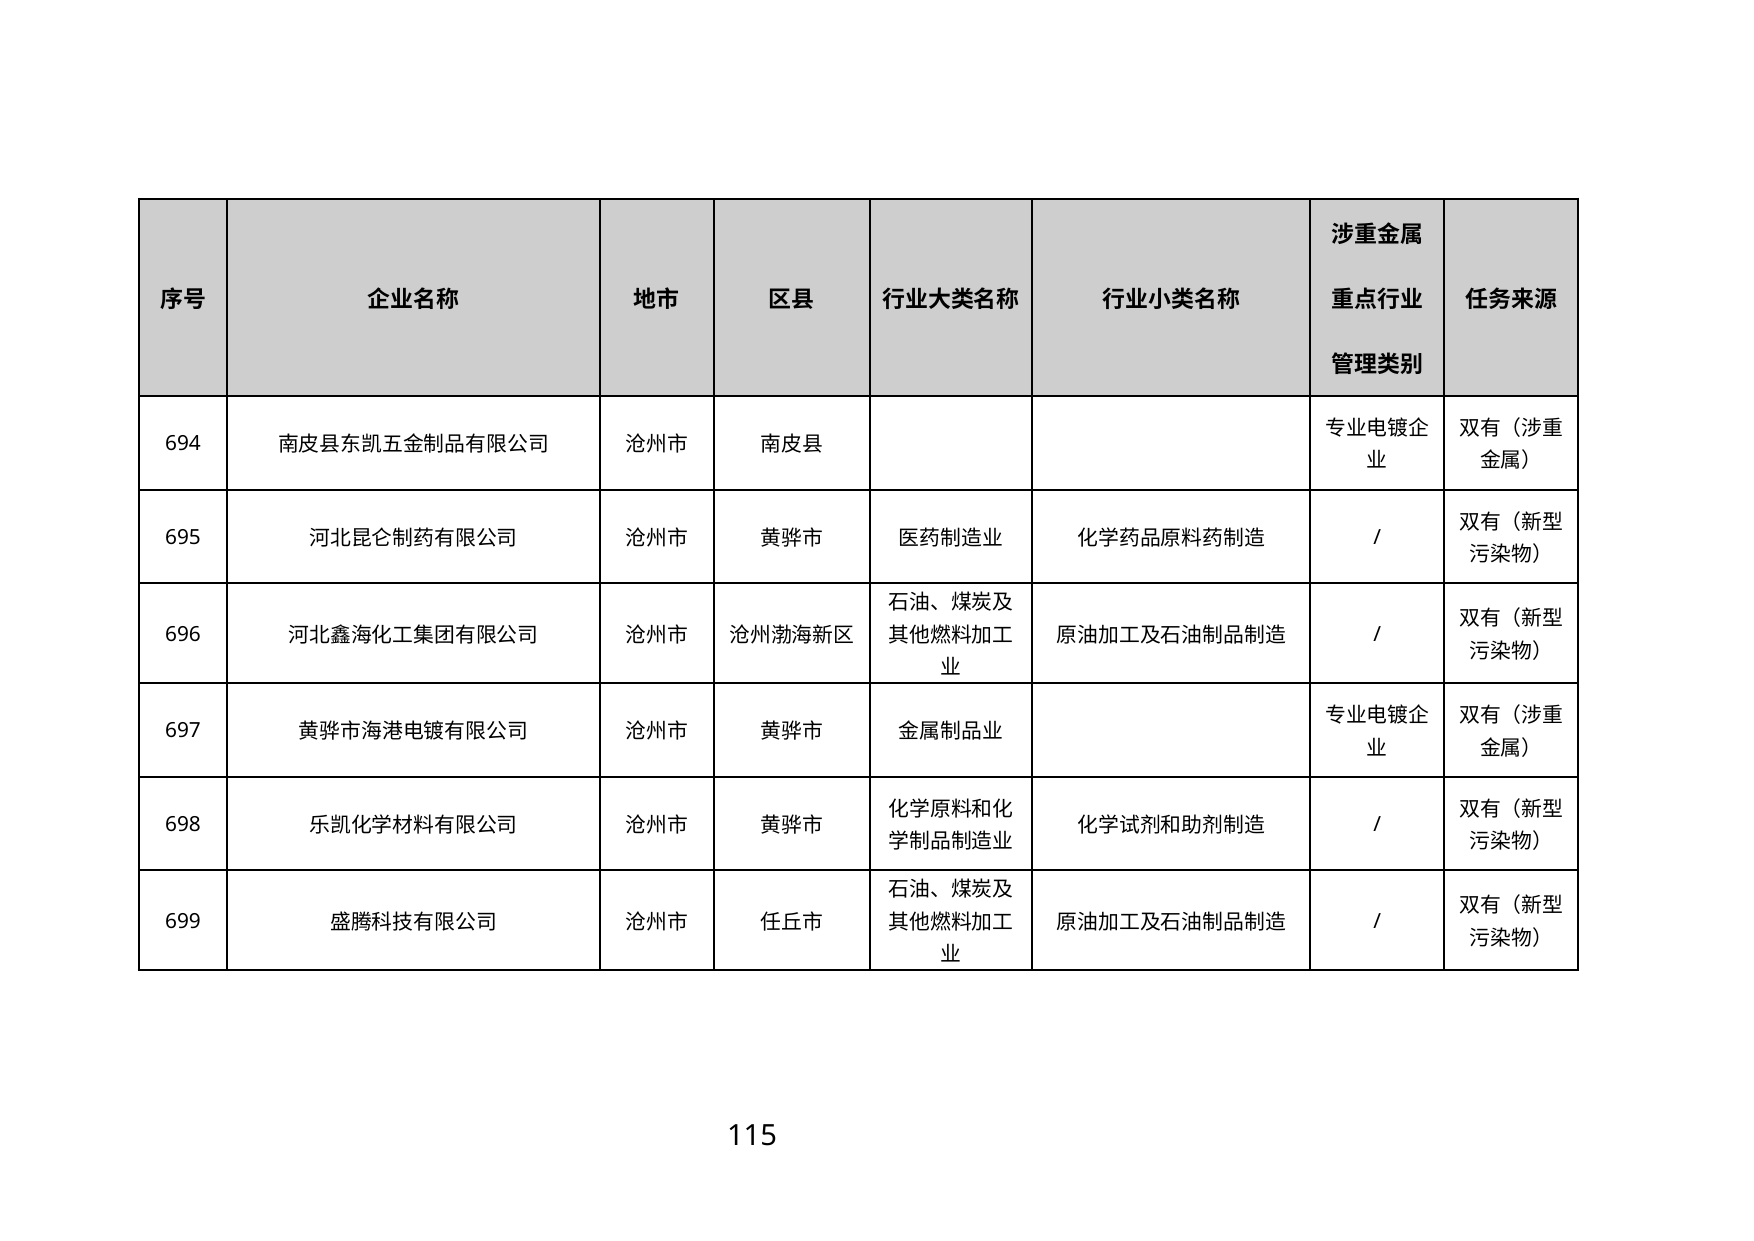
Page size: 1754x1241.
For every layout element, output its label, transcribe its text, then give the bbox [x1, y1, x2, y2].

table_header 序号 [140, 200, 226, 395]
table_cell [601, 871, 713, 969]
table_header 企业名称 [228, 200, 599, 395]
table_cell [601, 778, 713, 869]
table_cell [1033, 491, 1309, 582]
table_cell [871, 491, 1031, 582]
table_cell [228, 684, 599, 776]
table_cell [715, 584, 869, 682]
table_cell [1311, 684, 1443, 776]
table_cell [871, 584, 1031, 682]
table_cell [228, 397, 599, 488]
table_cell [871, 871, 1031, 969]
table_header 任务来源 [1445, 200, 1577, 395]
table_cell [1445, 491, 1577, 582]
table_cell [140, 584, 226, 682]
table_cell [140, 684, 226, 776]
table_header 行业小类名称 [1033, 200, 1309, 395]
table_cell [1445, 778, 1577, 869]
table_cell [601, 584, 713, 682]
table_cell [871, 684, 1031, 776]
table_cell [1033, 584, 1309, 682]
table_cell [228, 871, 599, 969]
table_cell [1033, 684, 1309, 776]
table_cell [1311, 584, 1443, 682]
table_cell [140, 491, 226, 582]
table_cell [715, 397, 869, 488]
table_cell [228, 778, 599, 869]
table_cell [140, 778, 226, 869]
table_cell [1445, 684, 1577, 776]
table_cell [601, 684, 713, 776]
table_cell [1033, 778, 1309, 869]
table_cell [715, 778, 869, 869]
table_header 区县 [715, 200, 869, 395]
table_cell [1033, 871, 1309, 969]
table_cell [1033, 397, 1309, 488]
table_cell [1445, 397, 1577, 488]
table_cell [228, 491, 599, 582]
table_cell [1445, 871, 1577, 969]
table_header 行业大类名称 [871, 200, 1031, 395]
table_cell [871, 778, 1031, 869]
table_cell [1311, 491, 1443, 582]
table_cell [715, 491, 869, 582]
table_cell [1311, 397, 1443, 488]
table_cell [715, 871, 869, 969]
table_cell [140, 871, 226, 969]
table_header 涉重金属重点行业管理类别 [1311, 200, 1443, 395]
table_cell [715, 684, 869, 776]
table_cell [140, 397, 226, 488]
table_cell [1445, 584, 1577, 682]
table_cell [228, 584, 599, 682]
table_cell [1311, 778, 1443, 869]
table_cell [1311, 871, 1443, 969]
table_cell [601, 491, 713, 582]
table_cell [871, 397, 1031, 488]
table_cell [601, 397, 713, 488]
table_header 地市 [601, 200, 713, 395]
